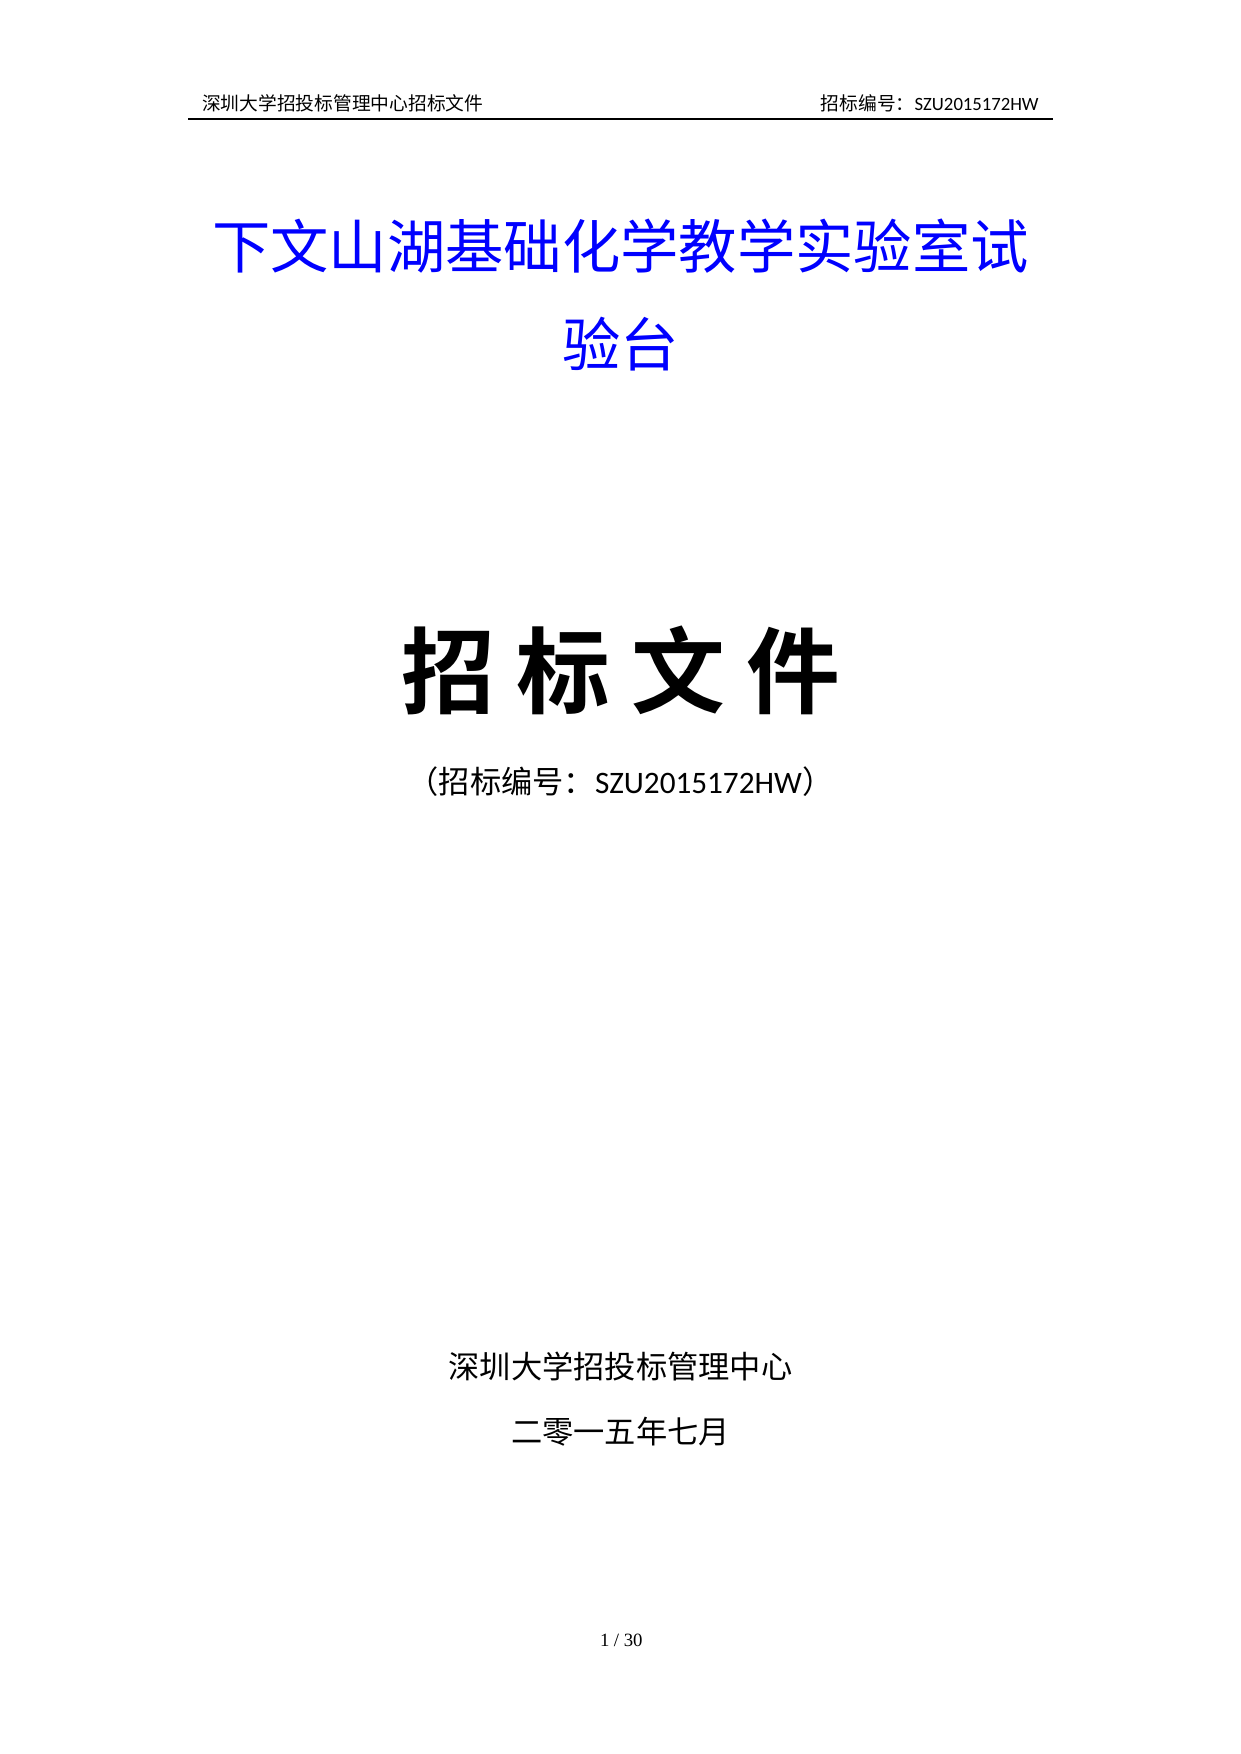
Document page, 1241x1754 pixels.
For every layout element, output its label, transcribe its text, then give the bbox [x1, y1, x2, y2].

text 二零一五年七月 [187, 1397, 1053, 1462]
text （招标编号：SZU2015172HW） [187, 747, 1053, 812]
text 招 标 文 件 [187, 584, 1053, 747]
text 深圳大学招投标管理中心 [187, 1332, 1053, 1397]
text 下文山湖基础化学教学实验室试验台 [187, 194, 1053, 389]
